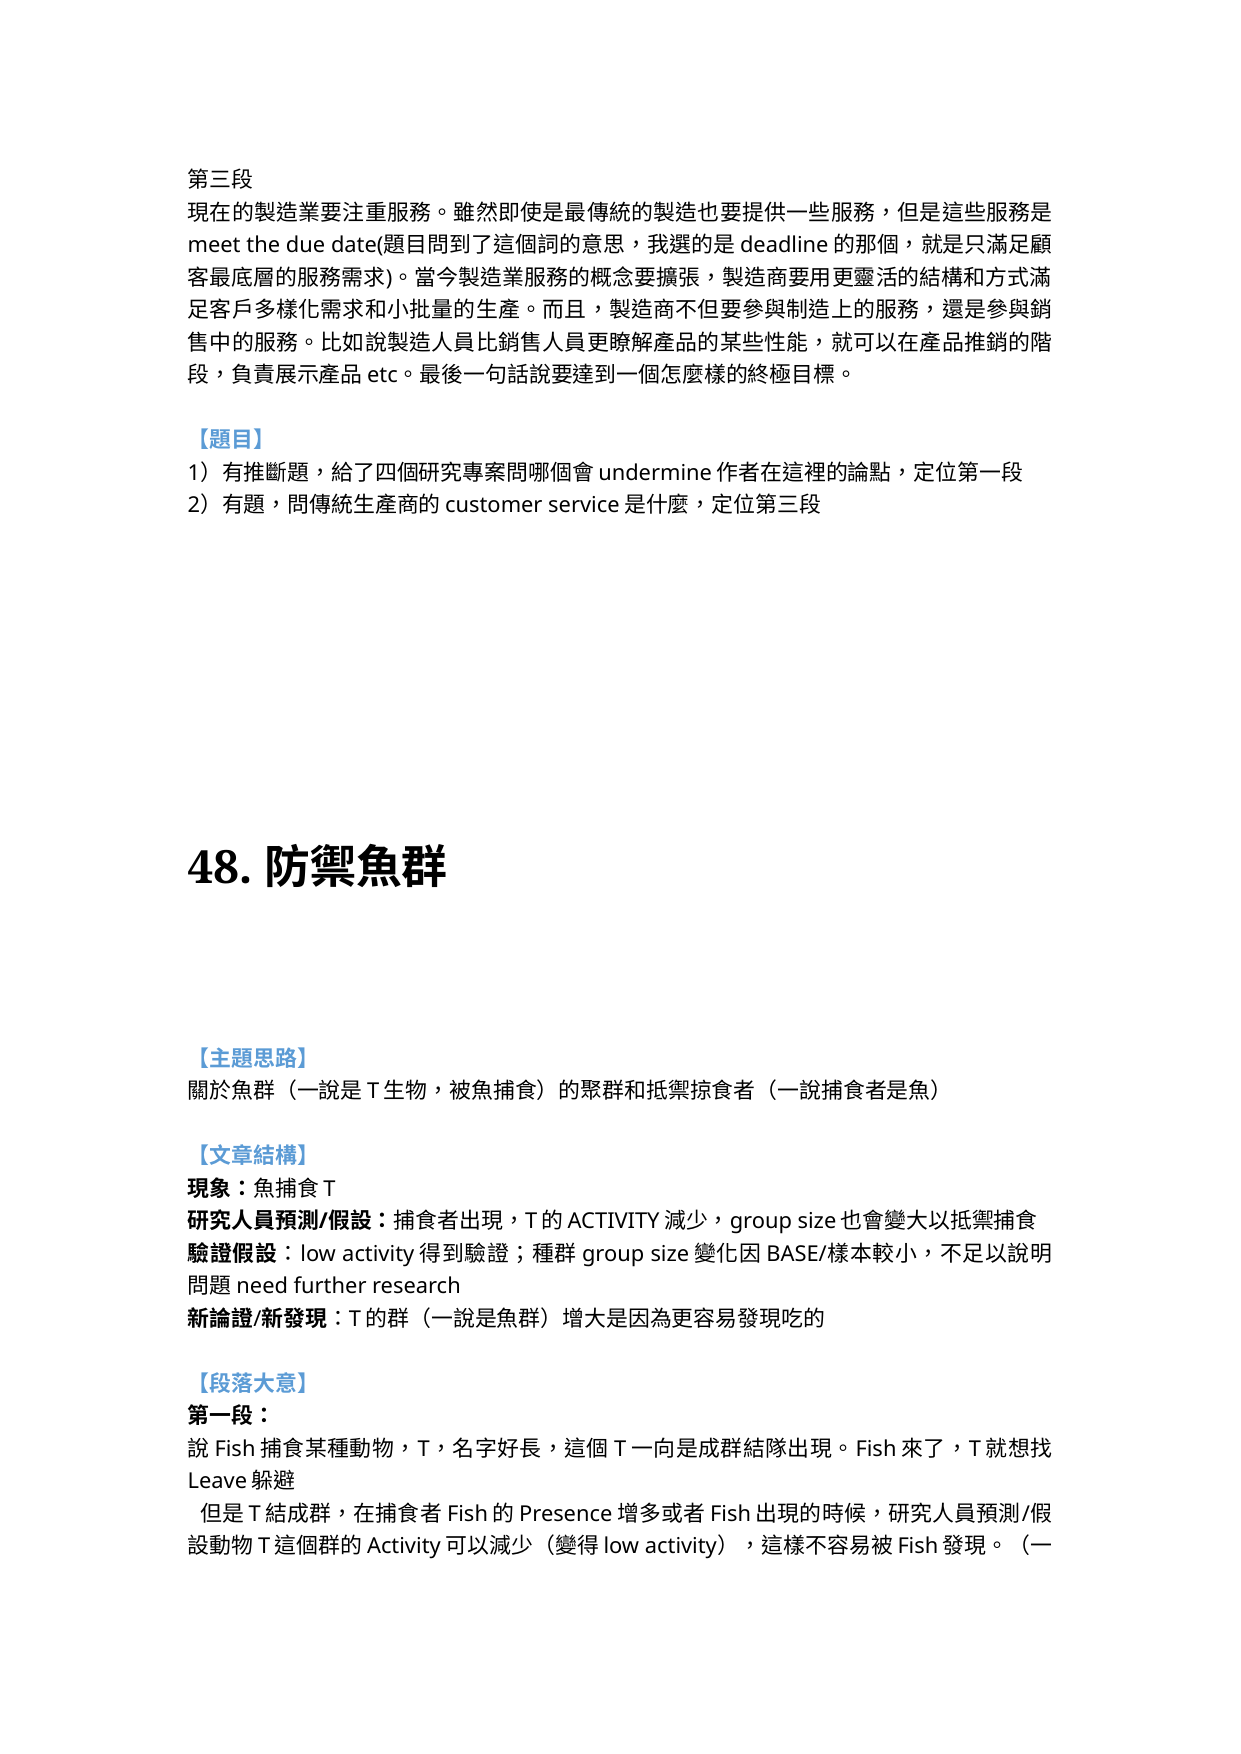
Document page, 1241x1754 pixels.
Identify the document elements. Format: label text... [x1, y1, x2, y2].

text 【題目】 [187, 422, 1053, 454]
text 【主題思路】 [187, 1041, 1053, 1073]
text 新論證/新發現：T的群（一說是魚群）增大是因為更容易發現吃的 [187, 1301, 1053, 1333]
text 第一段： [187, 1398, 1053, 1431]
text 第三段 [187, 162, 1053, 194]
text 現在的製造業要注重服務。雖然即使是最傳統的製造也要提供一些服務，但是這些服務是meet the due date(題目問到了這個詞的意思，我選的是deadline的那個，就是只滿足顧客最底層的服務需求)。當今製造業服務的概念要擴張，製造商要用更靈活的結構和方式滿足客戶多樣化需求和小批量的生產。而且，製造商不但要參與制造上的服務，還是參與銷售中的服務。比如說製造人員比銷售人員更瞭解產品的某些性能，就可以在產品推銷的階段，負責展示產品etc。最後一句話說要達到一個怎麼樣的終極目標。 [187, 194, 1053, 389]
text 現象：魚捕食T [187, 1171, 1053, 1203]
text 2）有題，問傳統生產商的customer service是什麼，定位第三段 [187, 487, 1053, 519]
text 研究人員預測/假設：捕食者出現，T的ACTIVITY減少，group size也會變大以抵禦捕食 [187, 1203, 1053, 1236]
text 【文章結構】 [187, 1138, 1053, 1171]
text 1）有推斷題，給了四個研究專案問哪個會undermine作者在這裡的論點，定位第一段 [187, 454, 1053, 487]
subtitle 48. 防禦魚群 [187, 815, 1053, 912]
text 驗證假設：low activity得到驗證；種群group size變化因BASE/樣本較小，不足以說明問題 need further research [187, 1236, 1053, 1301]
text 關於魚群（一說是T生物，被魚捕食）的聚群和抵禦掠食者（一說捕食者是魚） [187, 1073, 1053, 1106]
text 【段落大意】 [187, 1366, 1053, 1398]
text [187, 1496, 1053, 1561]
text 說Fish捕食某種動物，T，名字好長，這個T一向是成群結隊出現。Fish來了，T就想找Leave躲避 [187, 1431, 1053, 1496]
